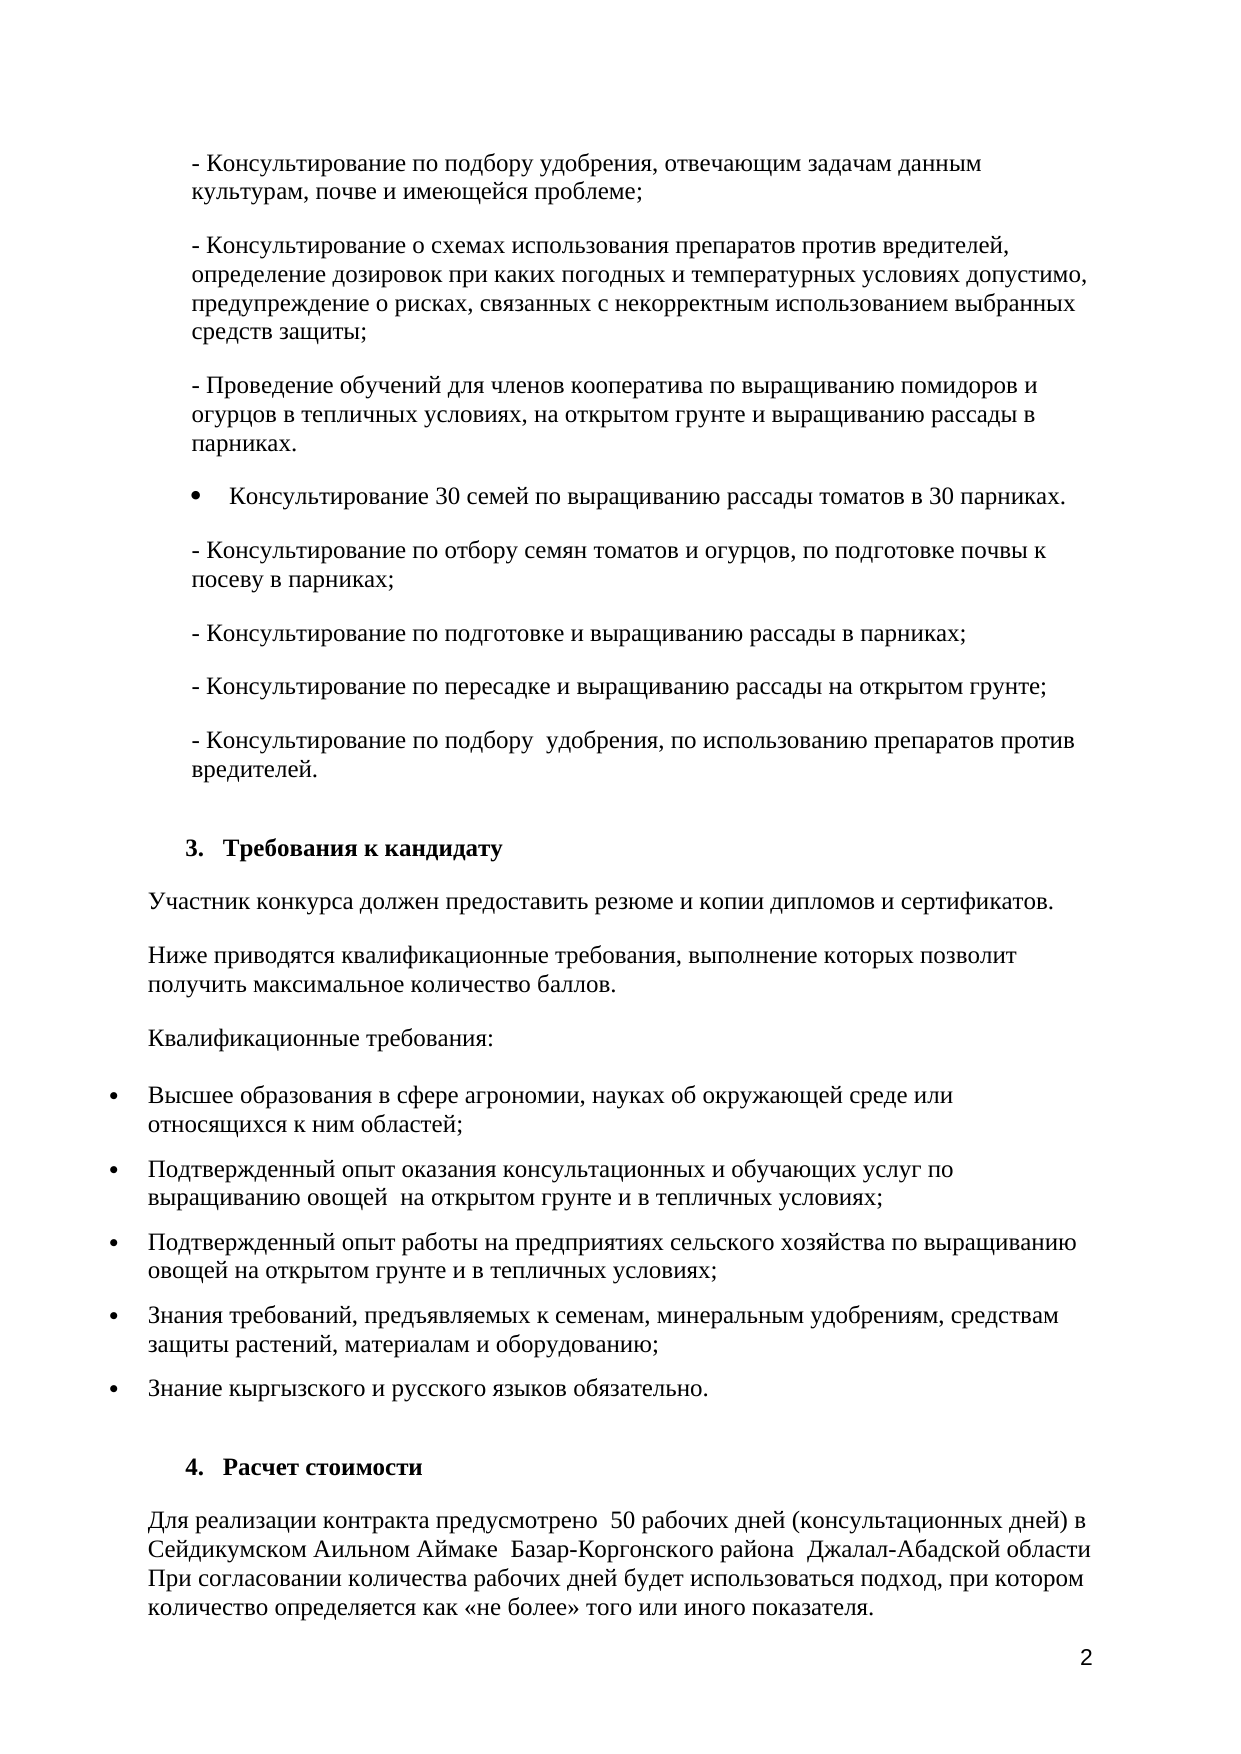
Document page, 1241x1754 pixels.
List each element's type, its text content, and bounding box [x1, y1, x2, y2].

text - Консультирование по отбору семян томатов и огурцов, по подготовке почвы к посеву в парниках; [191, 535, 1092, 593]
text - Консультирование по пересадке и выращиванию рассады на открытом грунте; [191, 671, 1092, 700]
text - Консультирование о схемах использования препаратов против вредителей, определение дозировок при каких погодных и температурных условиях допустимо, предупреждение о рисках, связанных с некорректным использованием выбранных средств защиты; [191, 230, 1092, 345]
text Участник конкурса должен предоставить резюме и копии дипломов и сертификатов. [148, 886, 1092, 915]
list Подтвержденный опыт работы на предприятиях сельского хозяйства по выращиванию овощей на открытом грунте и в тепличных условиях; [110, 1227, 1092, 1284]
list Консультирование 30 семей по выращиванию рассады томатов в 30 парниках. [191, 481, 1092, 510]
list Подтвержденный опыт оказания консультационных и обучающих услуг по выращиванию овощей на открытом грунте и в тепличных условиях; [110, 1154, 1092, 1211]
list Высшее образования в сфере агрономии, науках об окружающей среде или относящихся к ним областей; [110, 1081, 1092, 1138]
text - Консультирование по подбору удобрения, по использованию препаратов против вредителей. [191, 725, 1092, 783]
text - Консультирование по подготовке и выращиванию рассады в парниках; [191, 618, 1092, 646]
list Знание кыргызского и русского языков обязательно. [110, 1373, 1092, 1402]
text Квалификационные требования: [148, 1023, 1092, 1051]
list Знания требований, предъявляемых к семенам, минеральным удобрениям, средствам защиты растений, материалам и оборудованию; [110, 1300, 1092, 1357]
text Для реализации контракта предусмотрено 50 рабочих дней (консультационных дней) в Сейдикумском Аильном Аймаке Базар-Коргонского района Джалал-Абадской области При согласовании количества рабочих дней будет использоваться подход, при котором количество определяется как «не более» того или иного показателя. [148, 1506, 1092, 1621]
subtitle Требования к кандидату [185, 833, 1092, 861]
subtitle Расчет стоимости [185, 1452, 1092, 1481]
text - Проведение обучений для членов кооператива по выращиванию помидоров и огурцов в тепличных условиях, на открытом грунте и выращиванию рассады в парниках. [297, 370, 1092, 456]
text - Консультирование по подбору удобрения, отвечающим задачам данным культурам, почве и имеющейся проблеме; [191, 148, 1092, 205]
text Ниже приводятся квалификационные требования, выполнение которых позволит получить максимальное количество баллов. [148, 940, 1092, 998]
